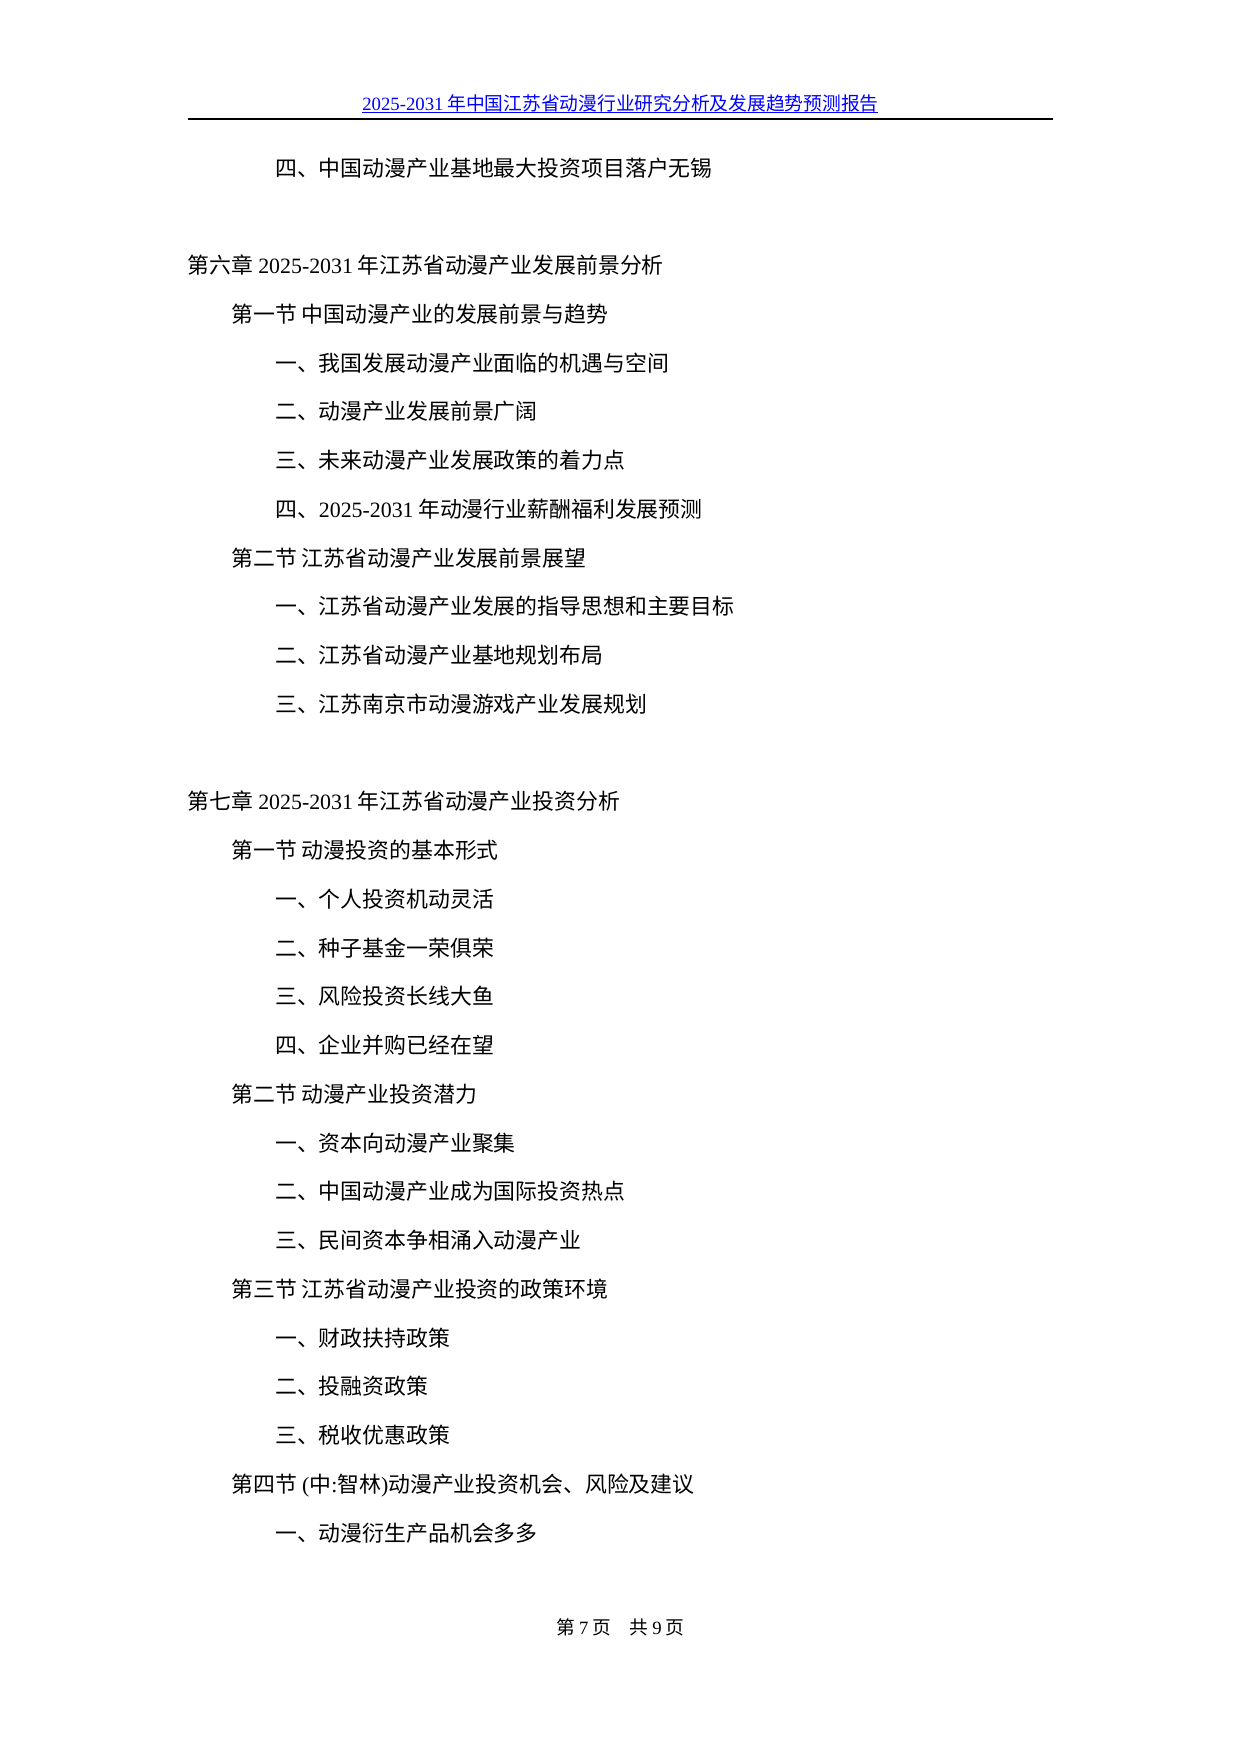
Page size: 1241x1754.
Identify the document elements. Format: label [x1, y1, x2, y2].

text [187, 150, 1053, 1548]
